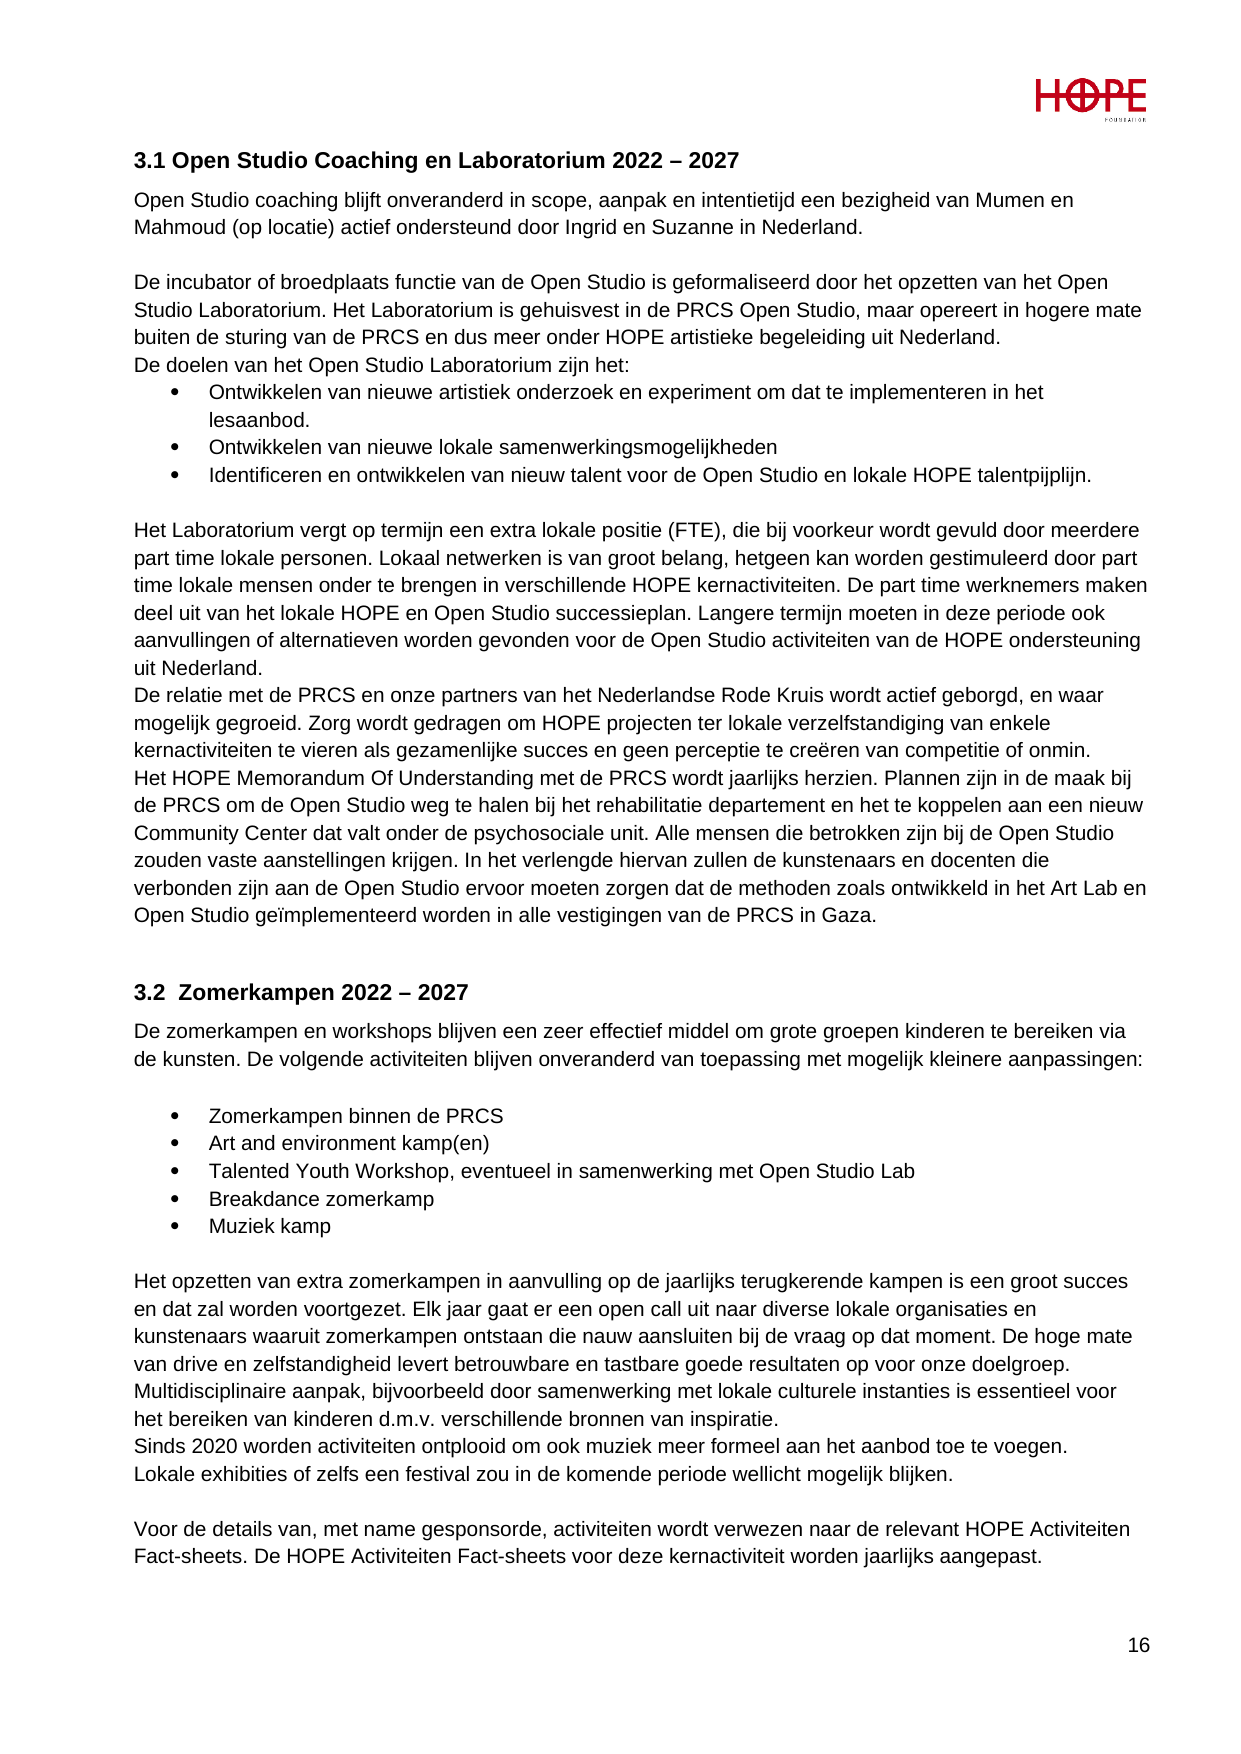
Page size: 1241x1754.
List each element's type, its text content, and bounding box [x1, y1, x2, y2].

text Het HOPE Memorandum Of Understanding met de PRCS wordt jaarlijks herzien. Plannen zijn in de maak bij de PRCS om de Open Studio weg te halen bij het rehabilitatie departement en het te koppelen aan een nieuw Community Center dat valt onder de psychosociale unit. Alle mensen die betrokken zijn bij de Open Studio zouden vaste aanstellingen krijgen. In het verlengde hiervan zullen de kunstenaars en docenten die verbonden zijn aan de Open Studio ervoor moeten zorgen dat de methoden zoals ontwikkeld in het Art Lab en Open Studio geïmplementeerd worden in alle vestigingen van de PRCS in Gaza. [133, 765, 1150, 927]
text De incubator of broedplaats functie van de Open Studio is geformaliseerd door het opzetten van het Open Studio Laboratorium. Het Laboratorium is gehuisvest in de PRCS Open Studio, maar opereert in hogere mate buiten de sturing van de PRCS en dus meer onder HOPE artistieke begeleiding uit Nederland. De doelen van het Open Studio Laboratorium zijn het: [133, 270, 1150, 377]
subtitle 3.1 Open Studio Coaching en Laboratorium 2022 – 2027 [133, 147, 1150, 173]
picture [1032, 75, 1151, 125]
text De relatie met de PRCS en onze partners van het Nederlandse Rode Kruis wordt actief geborgd, en waar mogelijk gegroeid. Zorg wordt gedragen om HOPE projecten ter lokale verzelfstandiging van enkele kernactiviteiten te vieren als gezamenlijke succes en geen perceptie te creëren van competitie of onmin. [133, 683, 1150, 762]
list Zomerkampen binnen de PRCS [171, 1103, 1150, 1128]
text Het Laboratorium vergt op termijn een extra lokale positie (FTE), die bij voorkeur wordt gevuld door meerdere part time lokale personen. Lokaal netwerken is van groot belang, hetgeen kan worden gestimuleerd door part time lokale mensen onder te brengen in verschillende HOPE kernactiviteiten. De part time werknemers maken deel uit van het lokale HOPE en Open Studio successieplan. Langere termijn moeten in deze periode ook aanvullingen of alternatieven worden gevonden voor de Open Studio activiteiten van de HOPE ondersteuning uit Nederland. [133, 490, 1150, 679]
subtitle 3.2 Zomerkampen 2022 – 2027 [133, 979, 1150, 1005]
list Breakdance zomerkamp [171, 1186, 1150, 1210]
list Talented Youth Workshop, eventueel in samenwerking met Open Studio Lab [171, 1159, 1150, 1183]
list Ontwikkelen van nieuwe lokale samenwerkingsmogelijkheden [171, 435, 1150, 459]
list Ontwikkelen van nieuwe artistiek onderzoek en experiment om dat te implementeren in het lesaanbod. [171, 380, 1150, 432]
list Muziek kamp [171, 1214, 1150, 1238]
text Open Studio coaching blijft onveranderd in scope, aanpak en intentietijd een bezigheid van Mumen en Mahmoud (op locatie) actief ondersteund door Ingrid en Suzanne in Nederland. [133, 188, 1150, 239]
list Art and environment kamp(en) [171, 1131, 1150, 1155]
list Identificeren en ontwikkelen van nieuw talent voor de Open Studio en lokale HOPE talentpijplijn. [171, 463, 1150, 487]
list Het opzetten van extra zomerkampen in aanvulling op de jaarlijks terugkerende kampen is een groot succes en dat zal worden voortgezet. Elk jaar gaat er een open call uit naar diverse lokale organisaties en kunstenaars waaruit zomerkampen ontstaan die nauw aansluiten bij de vraag op dat moment. De hoge mate van drive en zelfstandigheid levert betrouwbare en tastbare goede resultaten op voor onze doelgroep. Multidisciplinaire aanpak, bijvoorbeeld door samenwerking met lokale culturele instanties is essentieel voor het bereiken van kinderen d.m.v. verschillende bronnen van inspiratie. Sinds 2020 worden activiteiten ontplooid om ook muziek meer formeel aan het aanbod toe te voegen. Lokale exhibities of zelfs een festival zou in de komende periode wellicht mogelijk blijken. Voor de details van, met name gesponsorde, activiteiten wordt verwezen naar de relevant HOPE Activiteiten Fact-sheets. De HOPE Activiteiten Fact-sheets voor deze kernactiviteit worden jaarlijks aangepast. [133, 1242, 1150, 1568]
text De zomerkampen en workshops blijven een zeer effectief middel om grote groepen kinderen te bereiken via de kunsten. De volgende activiteiten blijven onveranderd van toepassing met mogelijk kleinere aanpassingen: [133, 1019, 1150, 1071]
